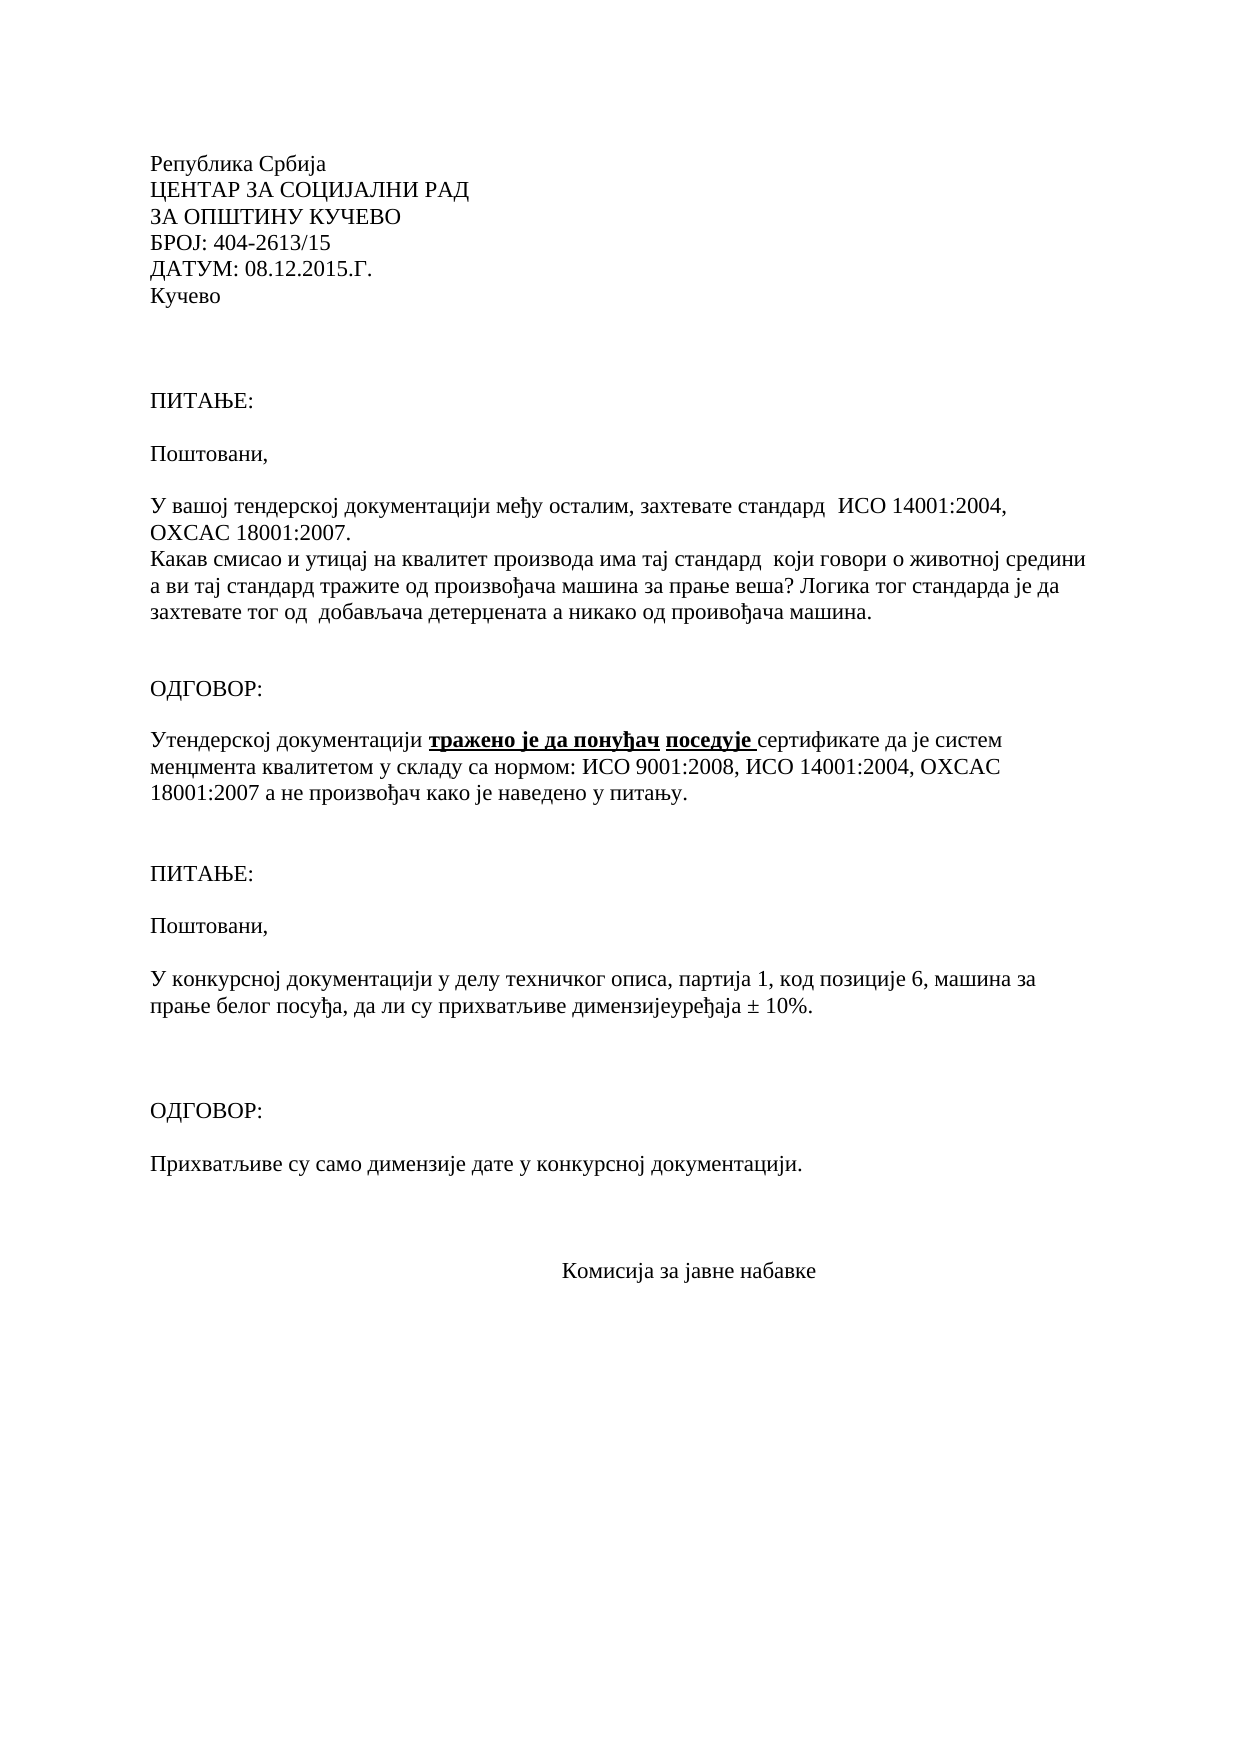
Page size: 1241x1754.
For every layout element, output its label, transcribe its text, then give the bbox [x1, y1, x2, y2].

text ОДГОВОР: [150, 1097, 1090, 1123]
text Утендерској документацији тражено је да понуђач поседује сертификате да је систем менџмента квалитетом у складу са нормом: ИСО 9001:2008, ИСО 14001:2004, ОХСАС 18001:2007 а не произвођач како је наведено у питању. [150, 726, 1090, 806]
text ПИТАЊЕ: [150, 860, 1090, 886]
text БРОЈ: 404-2613/15 [150, 229, 1090, 255]
text ЗА ОПШТИНУ КУЧЕВО [150, 203, 1090, 229]
text Прихватљиве су само димензије дате у конкурсној документацији. [150, 1150, 1090, 1176]
text Кучево [150, 282, 1090, 308]
text Какав смисао и утицај на квалитет производа има тај стандард који говори о животној средини а ви тај стандард тражите од произвођача машина за прање веша? Логика тог стандарда је да захтевате тог од добављача детерџената а никако од проивођача машина. [150, 545, 1090, 624]
text ПИТАЊЕ: [150, 387, 1090, 413]
text Поштовани, [150, 440, 1090, 466]
text Комисија за јавне набавке [150, 1257, 1090, 1283]
text У вашој тендерској документацији међу осталим, захтевате стандард ИСО 14001:2004, ОХСАС 18001:2007. [150, 493, 1090, 545]
text ОДГОВОР: [150, 675, 1090, 702]
text ЦЕНТАР ЗА СОЦИЈАЛНИ РАД [150, 176, 1090, 203]
text ДАТУМ: 08.12.2015.Г. [150, 255, 1090, 282]
text Поштовани, [150, 913, 1090, 939]
text У конкурсној документацији у делу техничког описа, партија 1, код позиције 6, машина за прање белог посуђа, да ли су прихватљиве димензијеуређаја ± 10%. [150, 965, 1090, 1018]
text Република Србија [150, 150, 1090, 176]
